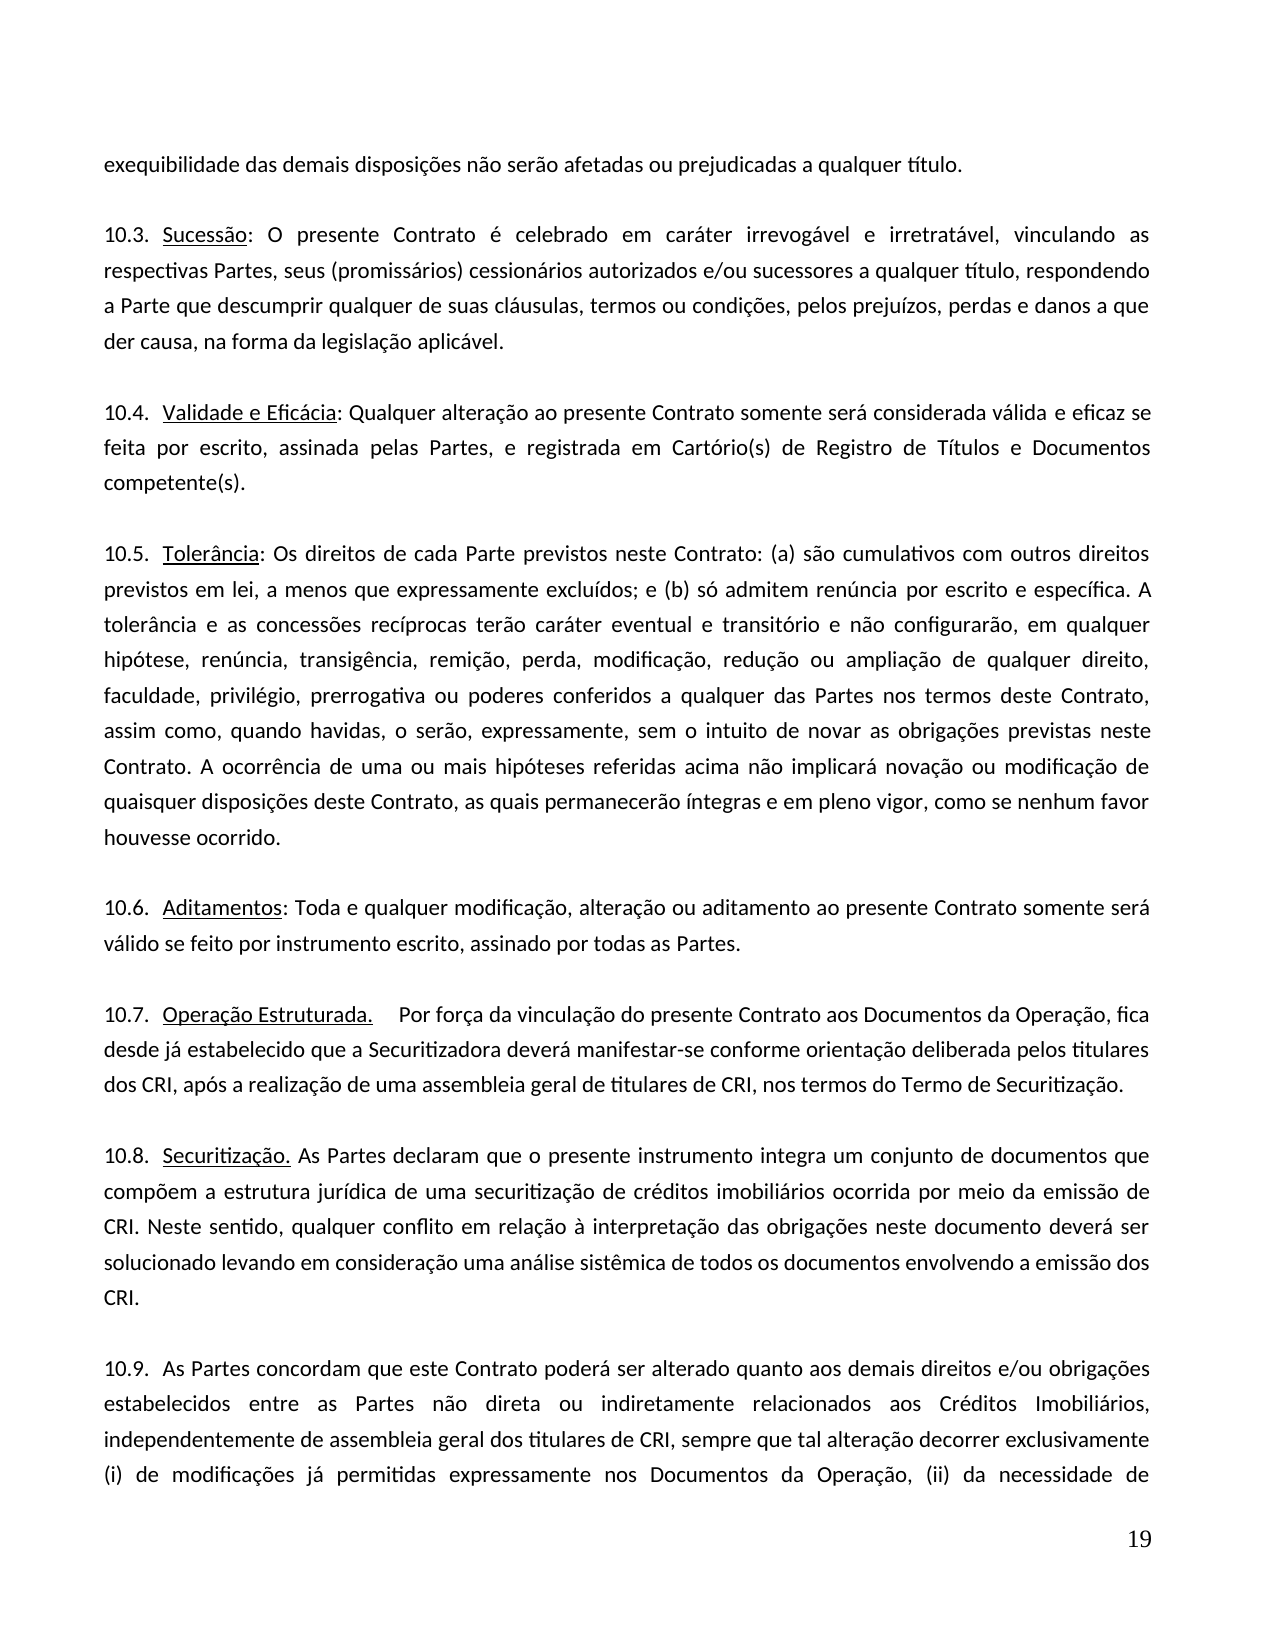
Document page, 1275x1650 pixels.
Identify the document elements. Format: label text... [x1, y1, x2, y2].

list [103, 1348, 1151, 1489]
list Tolerância: Os direitos de cada Parte previstos neste Contrato: (a) são cumulativos com outros direitos previstos em lei, a menos que expressamente excluídos; e (b) só admitem renúncia por escrito e específica. A tolerância e as concessões recíprocas terão caráter eventual e transitório e não configurarão, em qualquer hipótese, renúncia, transigência, remição, perda, modificação, redução ou ampliação de qualquer direito, faculdade, privilégio, prerrogativa ou poderes conferidos a qualquer das Partes nos termos deste Contrato, assim como, quando havidas, o serão, expressamente, sem o intuito de novar as obrigações previstas neste Contrato. A ocorrência de uma ou mais hipóteses referidas acima não implicará novação ou modificação de quaisquer disposições deste Contrato, as quais permanecerão íntegras e em pleno vigor, como se nenhum favor houvesse ocorrido. [103, 533, 1151, 852]
list Aditamentos: Toda e qualquer modificação, alteração ou aditamento ao presente Contrato somente será válido se feito por instrumento escrito, assinado por todas as Partes. [103, 887, 1151, 958]
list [103, 144, 1151, 179]
list Operação Estruturada. Por força da vinculação do presente Contrato aos Documentos da Operação, fica desde já estabelecido que a Securitizadora deverá manifestar-se conforme orientação deliberada pelos titulares dos CRI, após a realização de uma assembleia geral de titulares de CRI, nos termos do Termo de Securitização. [103, 994, 1151, 1100]
list Validade e Eficácia: Qualquer alteração ao presente Contrato somente será considerada válida e eficaz se feita por escrito, assinada pelas Partes, e registrada em Cartório(s) de Registro de Títulos e Documentos competente(s). [103, 392, 1151, 498]
list Securitização. As Partes declaram que o presente instrumento integra um conjunto de documentos que compõem a estrutura jurídica de uma securitização de créditos imobiliários ocorrida por meio da emissão de CRI. Neste sentido, qualquer conflito em relação à interpretação das obrigações neste documento deverá ser solucionado levando em consideração uma análise sistêmica de todos os documentos envolvendo a emissão dos CRI. [103, 1135, 1151, 1312]
list Sucessão: O presente Contrato é celebrado em caráter irrevogável e irretratável, vinculando as respectivas Partes, seus (promissários) cessionários autorizados e/ou sucessores a qualquer título, respondendo a Parte que descumprir qualquer de suas cláusulas, termos ou condições, pelos prejuízos, perdas e danos a que der causa, na forma da legislação aplicável. [103, 214, 1151, 356]
